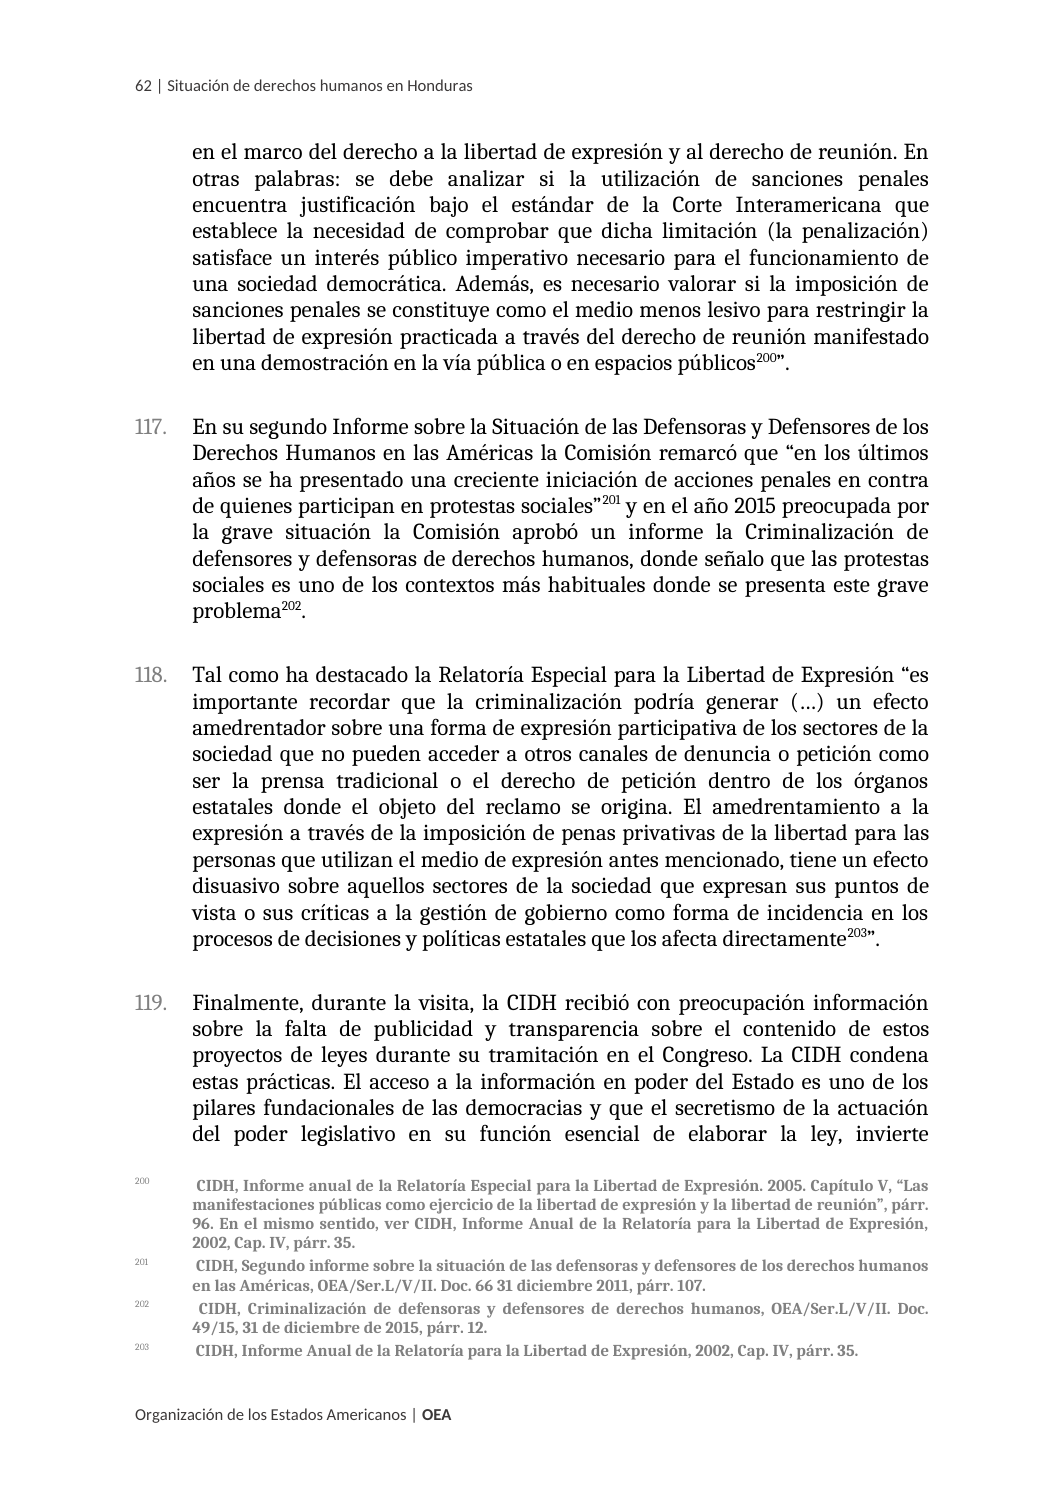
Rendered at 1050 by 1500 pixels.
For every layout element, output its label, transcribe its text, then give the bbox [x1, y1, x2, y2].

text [135, 139, 930, 376]
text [135, 989, 930, 1148]
text En su segundo Informe sobre la Situación de las Defensoras y Defensores de los Derechos Humanos en las Américas la Comisión remarcó que “en los últimos años se ha presentado una creciente iniciación de acciones penales en contra de quienes participan en protestas sociales” y en el año 2015 preocupada por la grave situación la Comisión aprobó un informe la Criminalización de defensores y defensoras de derechos humanos, donde señalo que las protestas sociales es uno de los contextos más habituales donde se presenta este grave problema. [135, 414, 930, 624]
text Tal como ha destacado la Relatoría Especial para la Libertad de Expresión “es importante recordar que la criminalización podría generar (…) un efecto amedrentador sobre una forma de expresión participativa de los sectores de la sociedad que no pueden acceder a otros canales de denuncia o petición como ser la prensa tradicional o el derecho de petición dentro de los órganos estatales donde el objeto del reclamo se origina. El amedrentamiento a la expresión a través de la imposición de penas privativas de la libertad para las personas que utilizan el medio de expresión antes mencionado, tiene un efecto disuasivo sobre aquellos sectores de la sociedad que expresan sus puntos de vista o sus críticas a la gestión de gobierno como forma de incidencia en los procesos de decisiones y políticas estatales que los afecta directamente”. [135, 662, 930, 952]
